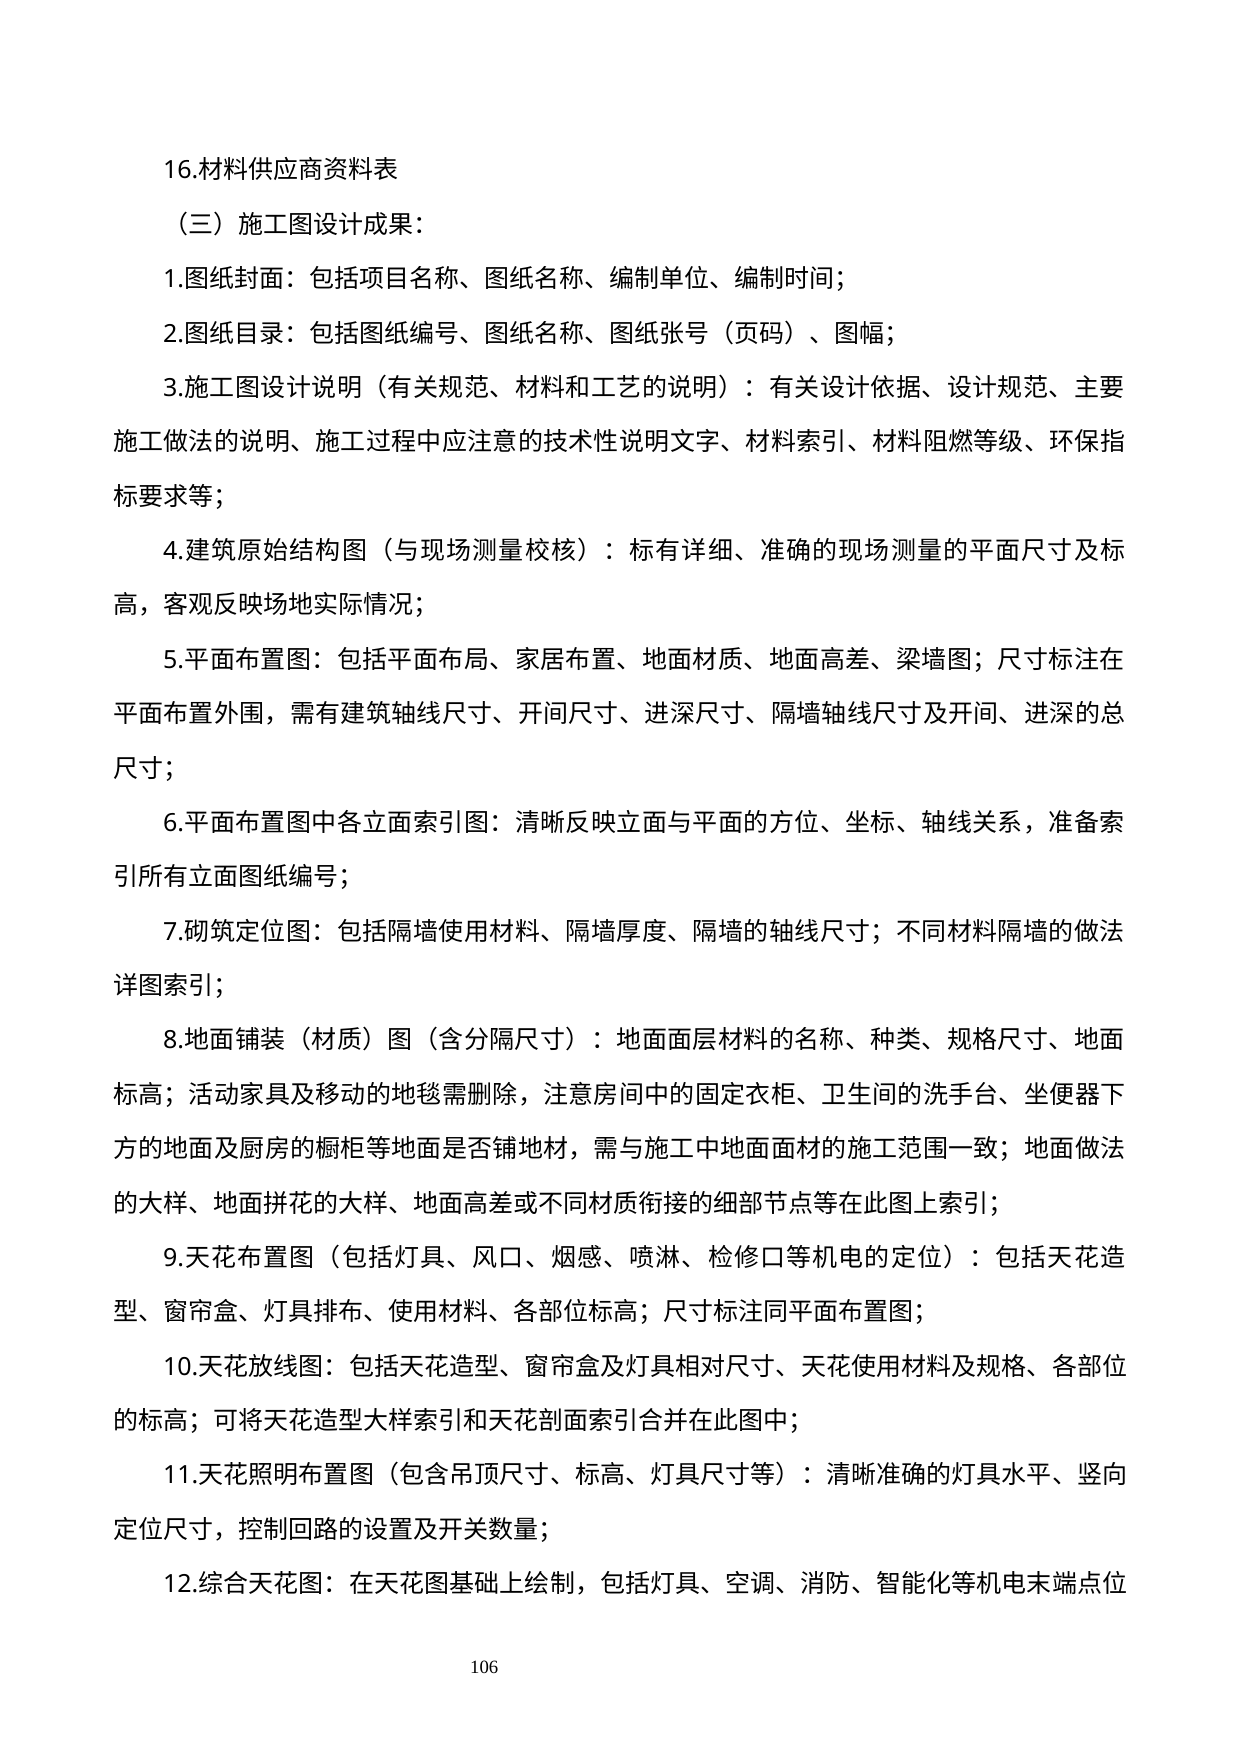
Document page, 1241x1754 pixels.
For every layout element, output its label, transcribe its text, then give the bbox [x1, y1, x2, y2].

text 1.图纸封面：包括项目名称、图纸名称、编制单位、编制时间； [113, 259, 1127, 295]
text （三）施工图设计成果： [113, 204, 1127, 241]
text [113, 1564, 1127, 1600]
text 4.建筑原始结构图（与现场测量校核）：标有详细、准确的现场测量的平面尺寸及标高，客观反映场地实际情况； [113, 531, 1127, 621]
text 8.地面铺装（材质）图（含分隔尺寸）：地面面层材料的名称、种类、规格尺寸、地面标高；活动家具及移动的地毯需删除，注意房间中的固定衣柜、卫生间的洗手台、坐便器下方的地面及厨房的橱柜等地面是否铺地材，需与施工中地面面材的施工范围一致；地面做法的大样、地面拼花的大样、地面高差或不同材质衔接的细部节点等在此图上索引； [113, 1020, 1127, 1219]
text 9.天花布置图（包括灯具、风口、烟感、喷淋、检修口等机电的定位）：包括天花造型、窗帘盒、灯具排布、使用材料、各部位标高；尺寸标注同平面布置图； [113, 1237, 1127, 1328]
text 16.材料供应商资料表 [113, 150, 1127, 186]
text 6.平面布置图中各立面索引图：清晰反映立面与平面的方位、坐标、轴线关系，准备索引所有立面图纸编号； [113, 802, 1127, 893]
text 11.天花照明布置图（包含吊顶尺寸、标高、灯具尺寸等）：清晰准确的灯具水平、竖向定位尺寸，控制回路的设置及开关数量； [113, 1455, 1127, 1546]
text 10.天花放线图：包括天花造型、窗帘盒及灯具相对尺寸、天花使用材料及规格、各部位的标高；可将天花造型大样索引和天花剖面索引合并在此图中； [113, 1346, 1127, 1437]
text 5.平面布置图：包括平面布局、家居布置、地面材质、地面高差、梁墙图；尺寸标注在平面布置外围，需有建筑轴线尺寸、开间尺寸、进深尺寸、隔墙轴线尺寸及开间、进深的总尺寸； [113, 639, 1127, 784]
text 2.图纸目录：包括图纸编号、图纸名称、图纸张号（页码）、图幅； [113, 313, 1127, 349]
text 7.砌筑定位图：包括隔墙使用材料、隔墙厚度、隔墙的轴线尺寸；不同材料隔墙的做法详图索引； [113, 911, 1127, 1002]
text 3.施工图设计说明（有关规范、材料和工艺的说明）：有关设计依据、设计规范、主要施工做法的说明、施工过程中应注意的技术性说明文字、材料索引、材料阻燃等级、环保指标要求等； [113, 367, 1127, 512]
